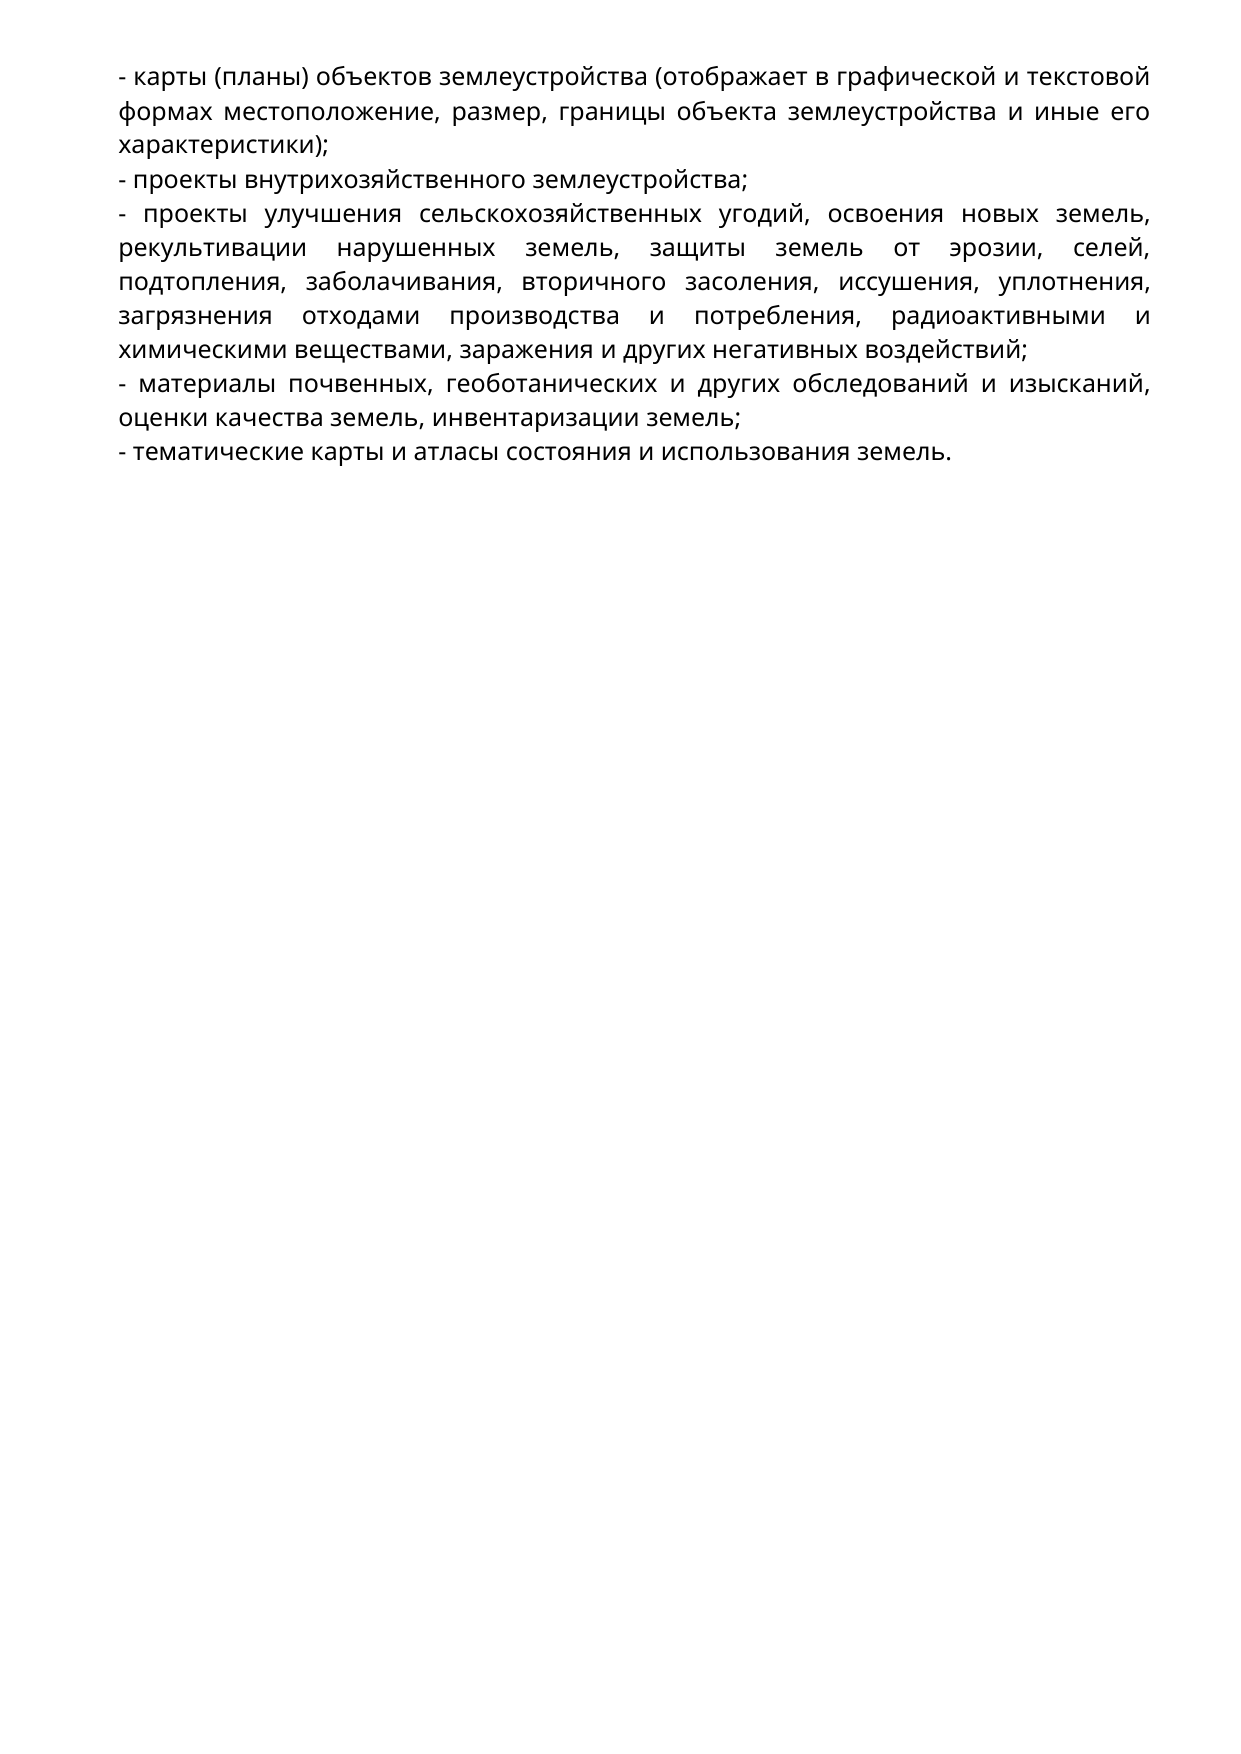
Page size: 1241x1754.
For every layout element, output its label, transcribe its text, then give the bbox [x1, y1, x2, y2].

text - карты (планы) объектов землеустройства (отображает в графической и текстовой формах местоположение, размер, границы объекта землеустройства и иные его характеристики); [118, 59, 1152, 161]
text - тематические карты и атласы состояния и использования земель. [118, 434, 1152, 468]
text - проекты улучшения сельскохозяйственных угодий, освоения новых земель, рекультивации нарушенных земель, защиты земель от эрозии, селей, подтопления, заболачивания, вторичного засоления, иссушения, уплотнения, загрязнения отходами производства и потребления, радиоактивными и химическими веществами, заражения и других негативных воздействий; [118, 195, 1152, 366]
text - материалы почвенных, геоботанических и других обследований и изысканий, оценки качества земель, инвентаризации земель; [118, 366, 1152, 434]
text - проекты внутрихозяйственного землеустройства; [118, 161, 1152, 195]
